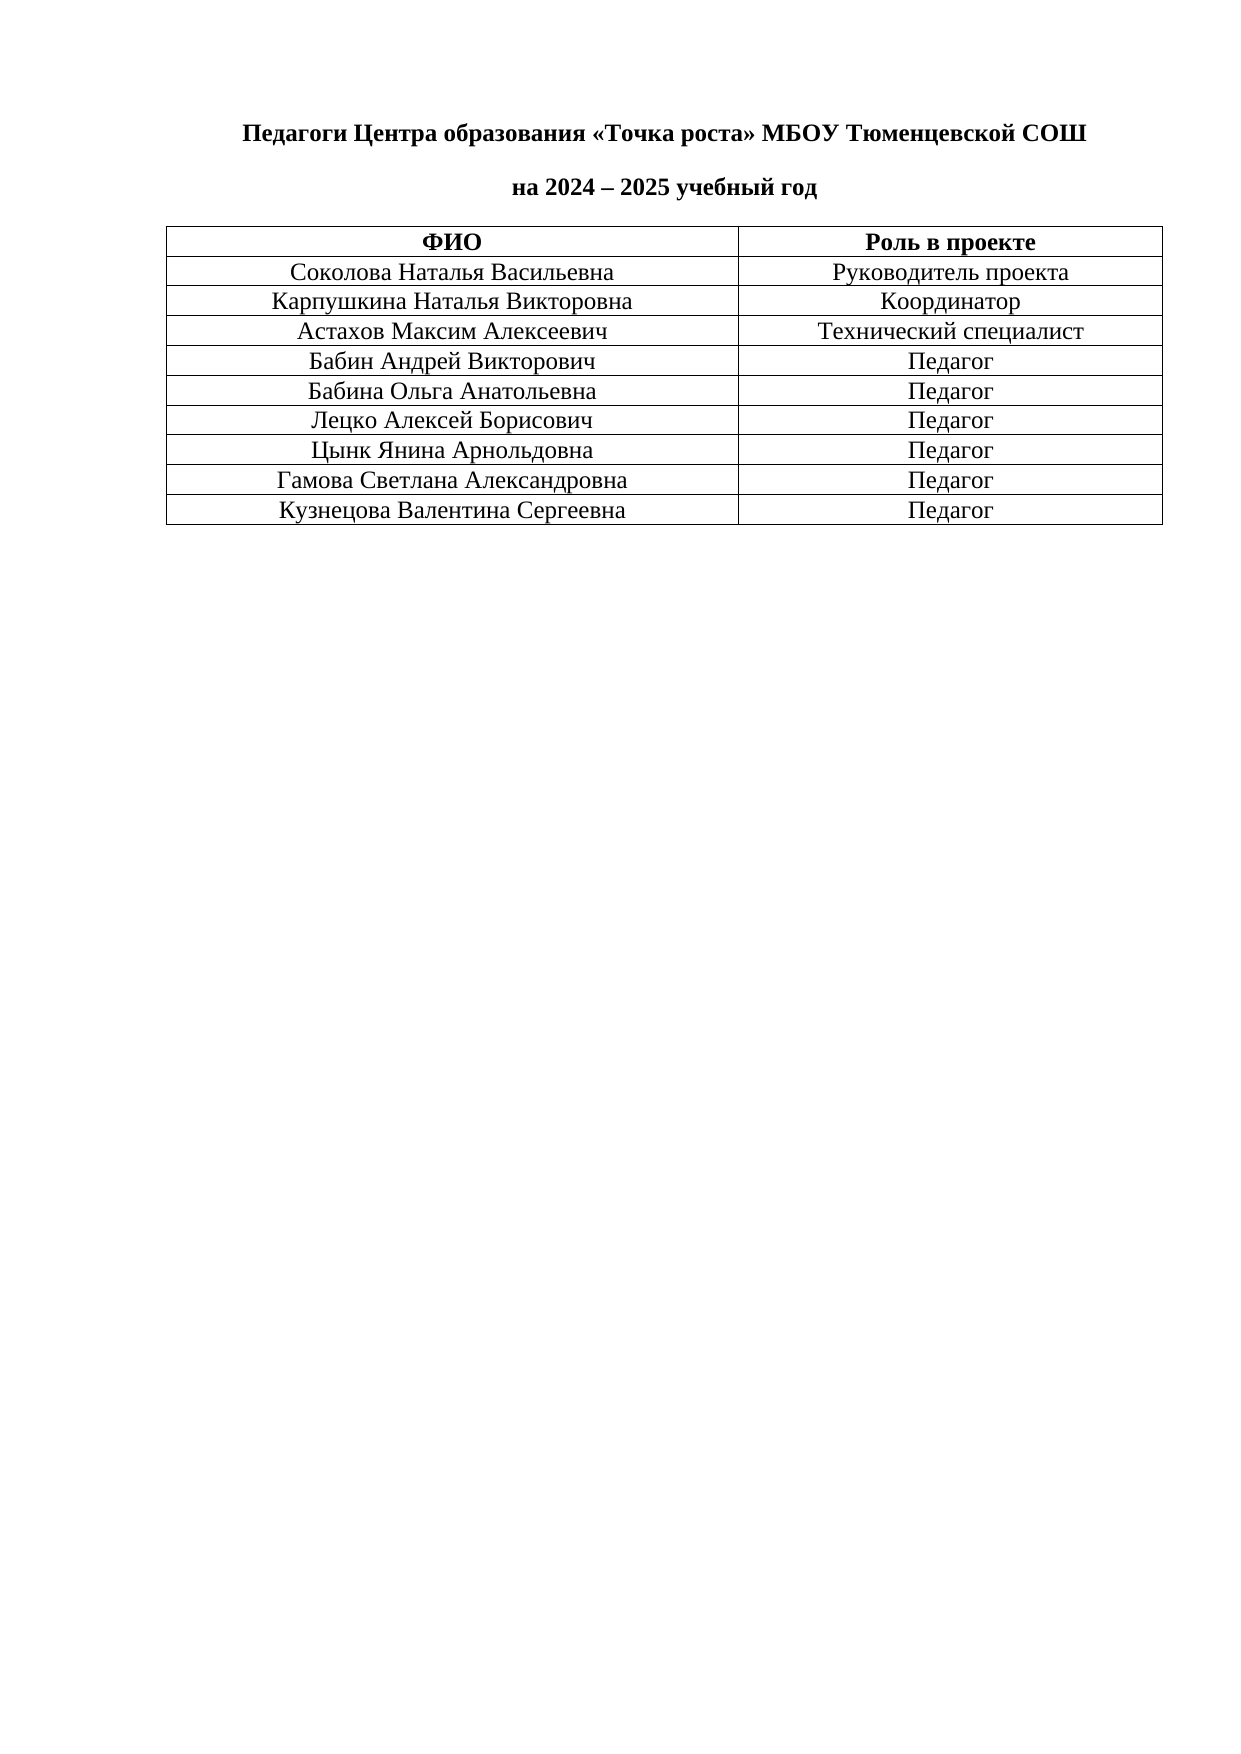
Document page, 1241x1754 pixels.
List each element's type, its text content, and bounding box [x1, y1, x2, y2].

table_header ФИО [167, 227, 738, 256]
table_cell Педагог [739, 346, 1162, 375]
table_cell Цынк Янина Арнольдовна [167, 435, 738, 464]
text Педагоги Центра образования «Точка роста» МБОУ Тюменцевской СОШ [177, 118, 1152, 147]
table_cell Педагог [739, 465, 1162, 494]
table_cell Бабина Ольга Анатольевна [167, 376, 738, 404]
table_cell Руководитель проекта [739, 257, 1162, 285]
table_cell Педагог [739, 376, 1162, 404]
table_cell Бабин Андрей Викторович [167, 346, 738, 375]
table_cell Координатор [739, 286, 1162, 315]
table_cell Лецко Алексей Борисович [167, 406, 738, 434]
table_header Роль в проекте [739, 227, 1162, 256]
table_cell Педагог [739, 495, 1162, 524]
table_cell Технический специалист [739, 316, 1162, 345]
text на 2024 – 2025 учебный год [177, 172, 1152, 201]
table_cell Соколова Наталья Васильевна [167, 257, 738, 285]
table_cell Астахов Максим Алексеевич [167, 316, 738, 345]
table_cell Педагог [739, 406, 1162, 434]
table_cell Карпушкина Наталья Викторовна [167, 286, 738, 315]
table_cell Гамова Светлана Александровна [167, 465, 738, 494]
table_cell Педагог [739, 435, 1162, 464]
table_cell Кузнецова Валентина Сергеевна [167, 495, 738, 524]
